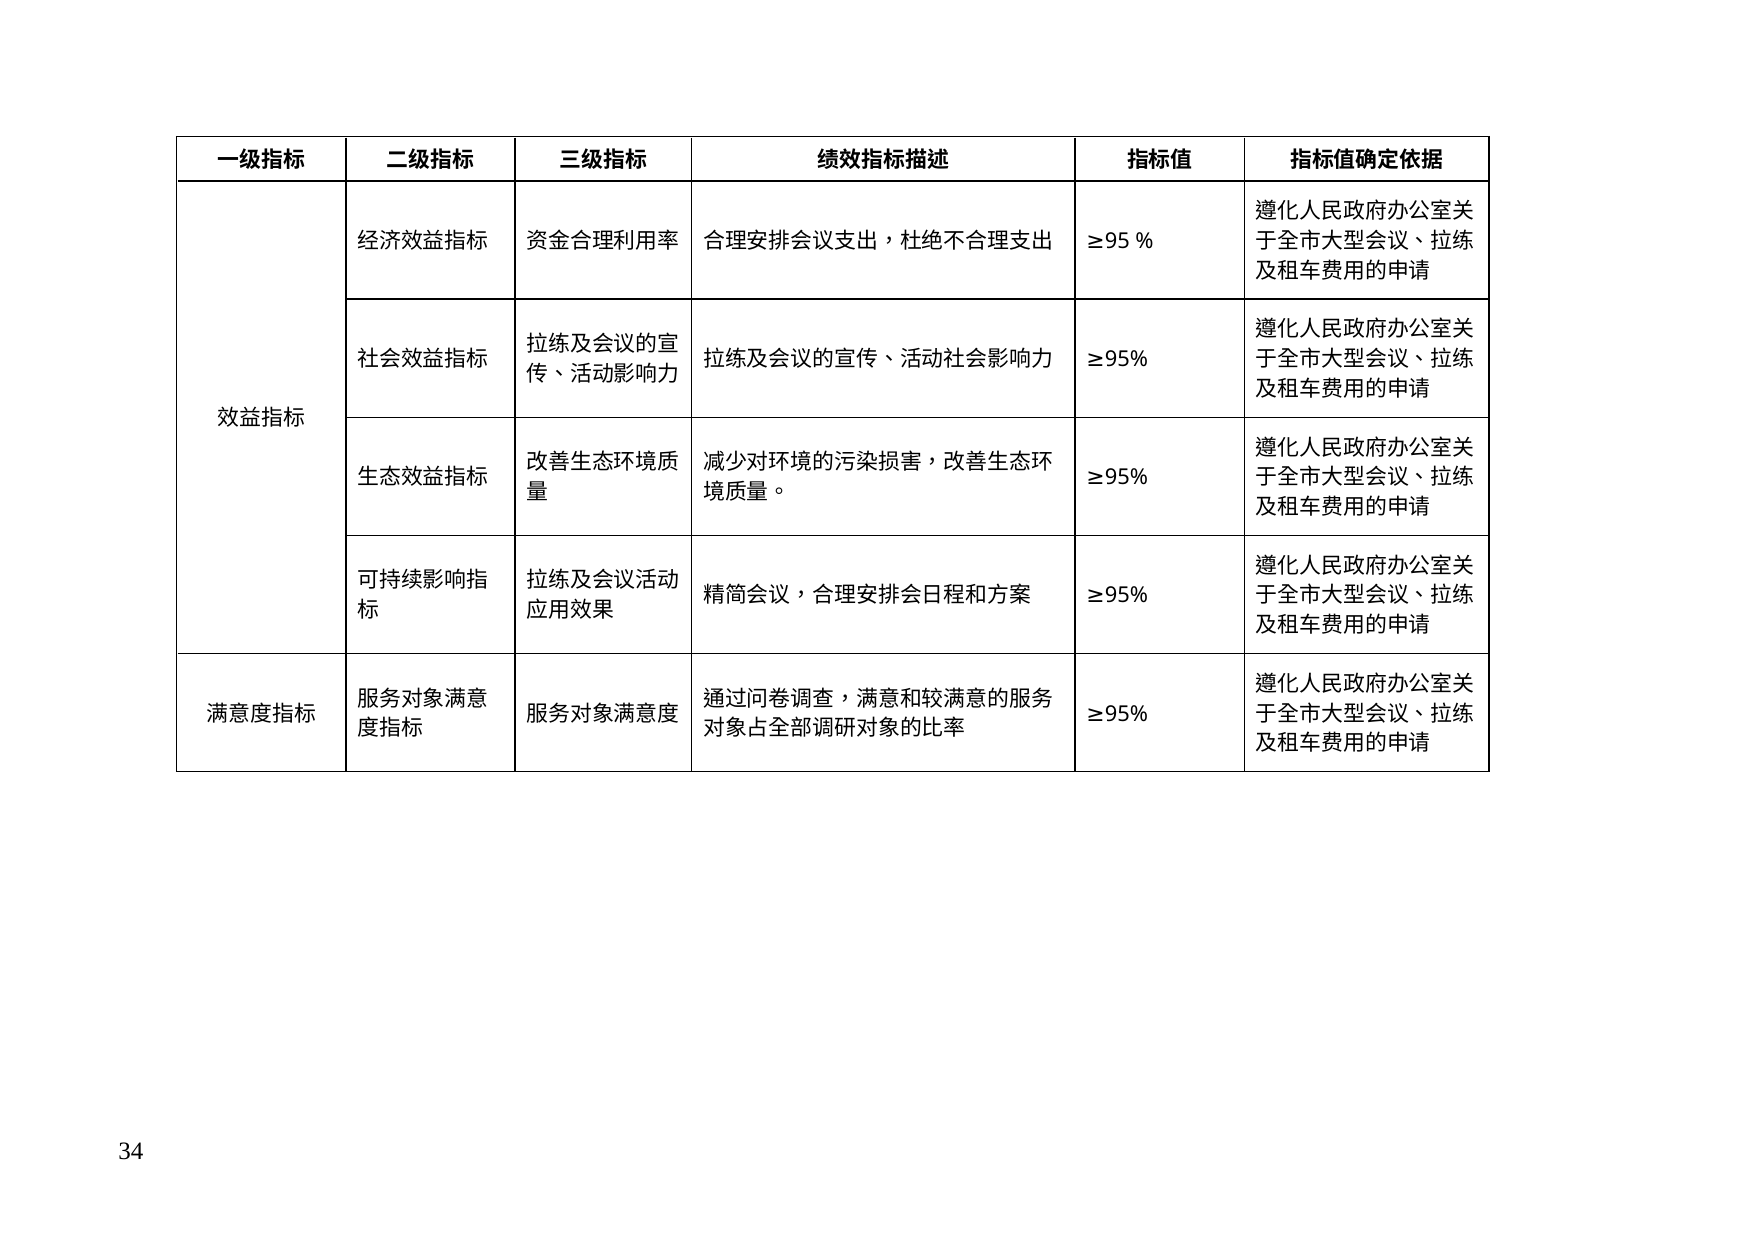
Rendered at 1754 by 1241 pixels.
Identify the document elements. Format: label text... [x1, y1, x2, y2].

table_cell 满意度指标 [177, 654, 345, 771]
table_cell 生态效益指标 [347, 418, 514, 534]
table_cell 合理安排会议支出，杜绝不合理支出 [692, 182, 1074, 298]
table_cell 精简会议，合理安排会日程和方案 [692, 536, 1074, 653]
table_cell ≥95% [1076, 300, 1244, 416]
table_cell 服务对象满意度指标 [347, 654, 514, 771]
table_cell ≥95% [1076, 654, 1244, 771]
table_cell 拉练及会议的宣传、活动影响力 [516, 300, 691, 416]
table_header 指标值确定依据 [1245, 137, 1488, 180]
table_cell 拉练及会议的宣传、活动社会影响力 [692, 300, 1074, 416]
table_cell ≥95% [1076, 418, 1244, 534]
table_header 一级指标 [177, 137, 346, 180]
table_cell 减少对环境的污染损害，改善生态环境质量。 [692, 418, 1074, 534]
table_cell 通过问卷调查，满意和较满意的服务对象占全部调研对象的比率 [692, 654, 1074, 771]
table_cell 服务对象满意度 [516, 654, 691, 771]
table_cell 遵化人民政府办公室关于全市大型会议、拉练及租车费用的申请 [1245, 536, 1488, 653]
table_cell 可持续影响指标 [347, 536, 514, 653]
table_cell 资金合理利用率 [516, 182, 691, 298]
table_header 指标值 [1076, 137, 1244, 180]
table_header 绩效指标描述 [692, 137, 1075, 180]
table_cell 遵化人民政府办公室关于全市大型会议、拉练及租车费用的申请 [1245, 418, 1488, 534]
table_cell ≥95% [1076, 536, 1244, 653]
table_cell 拉练及会议活动应用效果 [516, 536, 691, 653]
table_cell 遵化人民政府办公室关于全市大型会议、拉练及租车费用的申请 [1245, 182, 1488, 298]
table_cell 效益指标 [177, 181, 345, 653]
table_cell ≥95 % [1076, 182, 1244, 298]
table_cell 社会效益指标 [347, 300, 514, 416]
table_cell 改善生态环境质量 [516, 418, 691, 534]
table_cell 遵化人民政府办公室关于全市大型会议、拉练及租车费用的申请 [1245, 654, 1488, 771]
table_cell 遵化人民政府办公室关于全市大型会议、拉练及租车费用的申请 [1245, 300, 1488, 416]
table_cell 经济效益指标 [347, 182, 514, 298]
table_header 三级指标 [516, 137, 691, 180]
table_header 二级指标 [347, 137, 515, 180]
